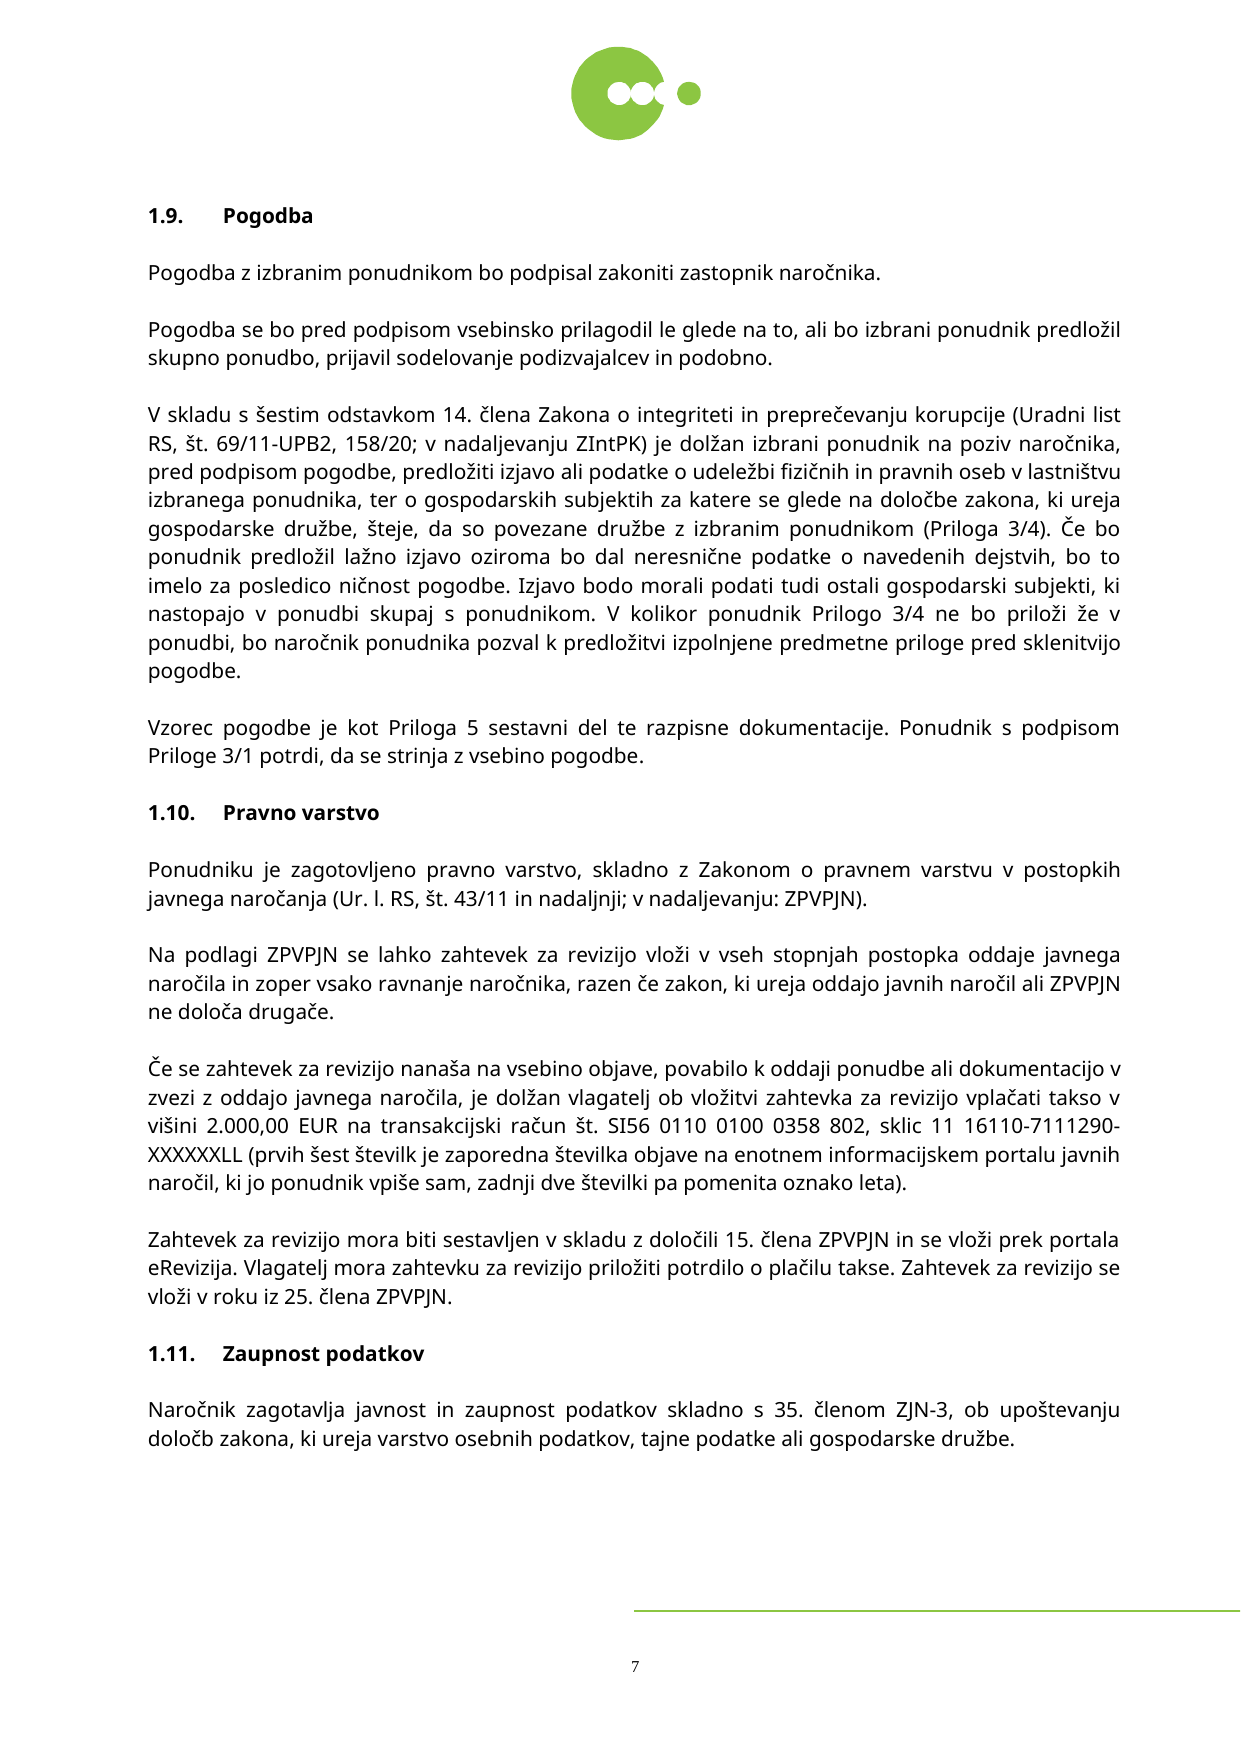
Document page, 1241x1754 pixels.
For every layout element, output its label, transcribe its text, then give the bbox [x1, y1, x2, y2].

text Pogodba se bo pred podpisom vsebinsko prilagodil le glede na to, ali bo izbrani ponudnik predložil skupno ponudbo, prijavil sodelovanje podizvajalcev in podobno. [148, 315, 1122, 372]
text Na podlagi ZPVPJN se lahko zahtevek za revizijo vloži v vseh stopnjah postopka oddaje javnega naročila in zoper vsako ravnanje naročnika, razen če zakon, ki ureja oddajo javnih naročil ali ZPVPJN ne določa drugače. [148, 941, 1122, 1026]
list Pogodba [148, 201, 1122, 230]
text Če se zahtevek za revizijo nanaša na vsebino objave, povabilo k oddaji ponudbe ali dokumentacijo v zvezi z oddajo javnega naročila, je dolžan vlagatelj ob vložitvi zahtevka za revizijo vplačati takso v višini 2.000,00 EUR na transakcijski račun št. SI56 0110 0100 0358 802, sklic 11 16110-7111290-XXXXXXLL (prvih šest številk je zaporedna številka objave na enotnem informacijskem portalu javnih naročil, ki jo ponudnik vpiše sam, zadnji dve številki pa pomenita oznako leta). [148, 1054, 1122, 1197]
text Vzorec pogodbe je kot Priloga 5 sestavni del te razpisne dokumentacije. Ponudnik s podpisom Priloge 3/1 potrdi, da se strinja z vsebino pogodbe. [148, 713, 1122, 770]
list Pravno varstvo [148, 798, 1122, 827]
list Zaupnost podatkov [148, 1339, 1122, 1367]
text Pogodba z izbranim ponudnikom bo podpisal zakoniti zastopnik naročnika. [148, 258, 1122, 287]
text Naročnik zagotavlja javnost in zaupnost podatkov skladno s 35. členom ZJN-3, ob upoštevanju določb zakona, ki ureja varstvo osebnih podatkov, tajne podatke ali gospodarske družbe. [148, 1396, 1122, 1452]
text Ponudniku je zagotovljeno pravno varstvo, skladno z Zakonom o pravnem varstvu v postopkih javnega naročanja (Ur. l. RS, št. 43/11 in nadaljnji; v nadaljevanju: ZPVPJN). [148, 855, 1122, 912]
text V skladu s šestim odstavkom 14. člena Zakona o integriteti in preprečevanju korupcije (Uradni list RS, št. 69/11-UPB2, 158/20; v nadaljevanju ZIntPK) je dolžan izbrani ponudnik na poziv naročnika, pred podpisom pogodbe, predložiti izjavo ali podatke o udeležbi fizičnih in pravnih oseb v lastništvu izbranega ponudnika, ter o gospodarskih subjektih za katere se glede na določbe zakona, ki ureja gospodarske družbe, šteje, da so povezane družbe z izbranim ponudnikom (Priloga 3/4). Če bo ponudnik predložil lažno izjavo oziroma bo dal neresnične podatke o navedenih dejstvih, bo to imelo za posledico ničnost pogodbe. Izjavo bodo morali podati tudi ostali gospodarski subjekti, ki nastopajo v ponudbi skupaj s ponudnikom. V kolikor ponudnik Prilogo 3/4 ne bo priloži že v ponudbi, bo naročnik ponudnika pozval k predložitvi izpolnjene predmetne priloge pred sklenitvijo pogodbe. [148, 400, 1122, 685]
text Zahtevek za revizijo mora biti sestavljen v skladu z določili 15. člena ZPVPJN in se vloži prek portala eRevizija. Vlagatelj mora zahtevku za revizijo priložiti potrdilo o plačilu takse. Zahtevek za revizijo se vloži v roku iz 25. člena ZPVPJN. [148, 1225, 1122, 1310]
